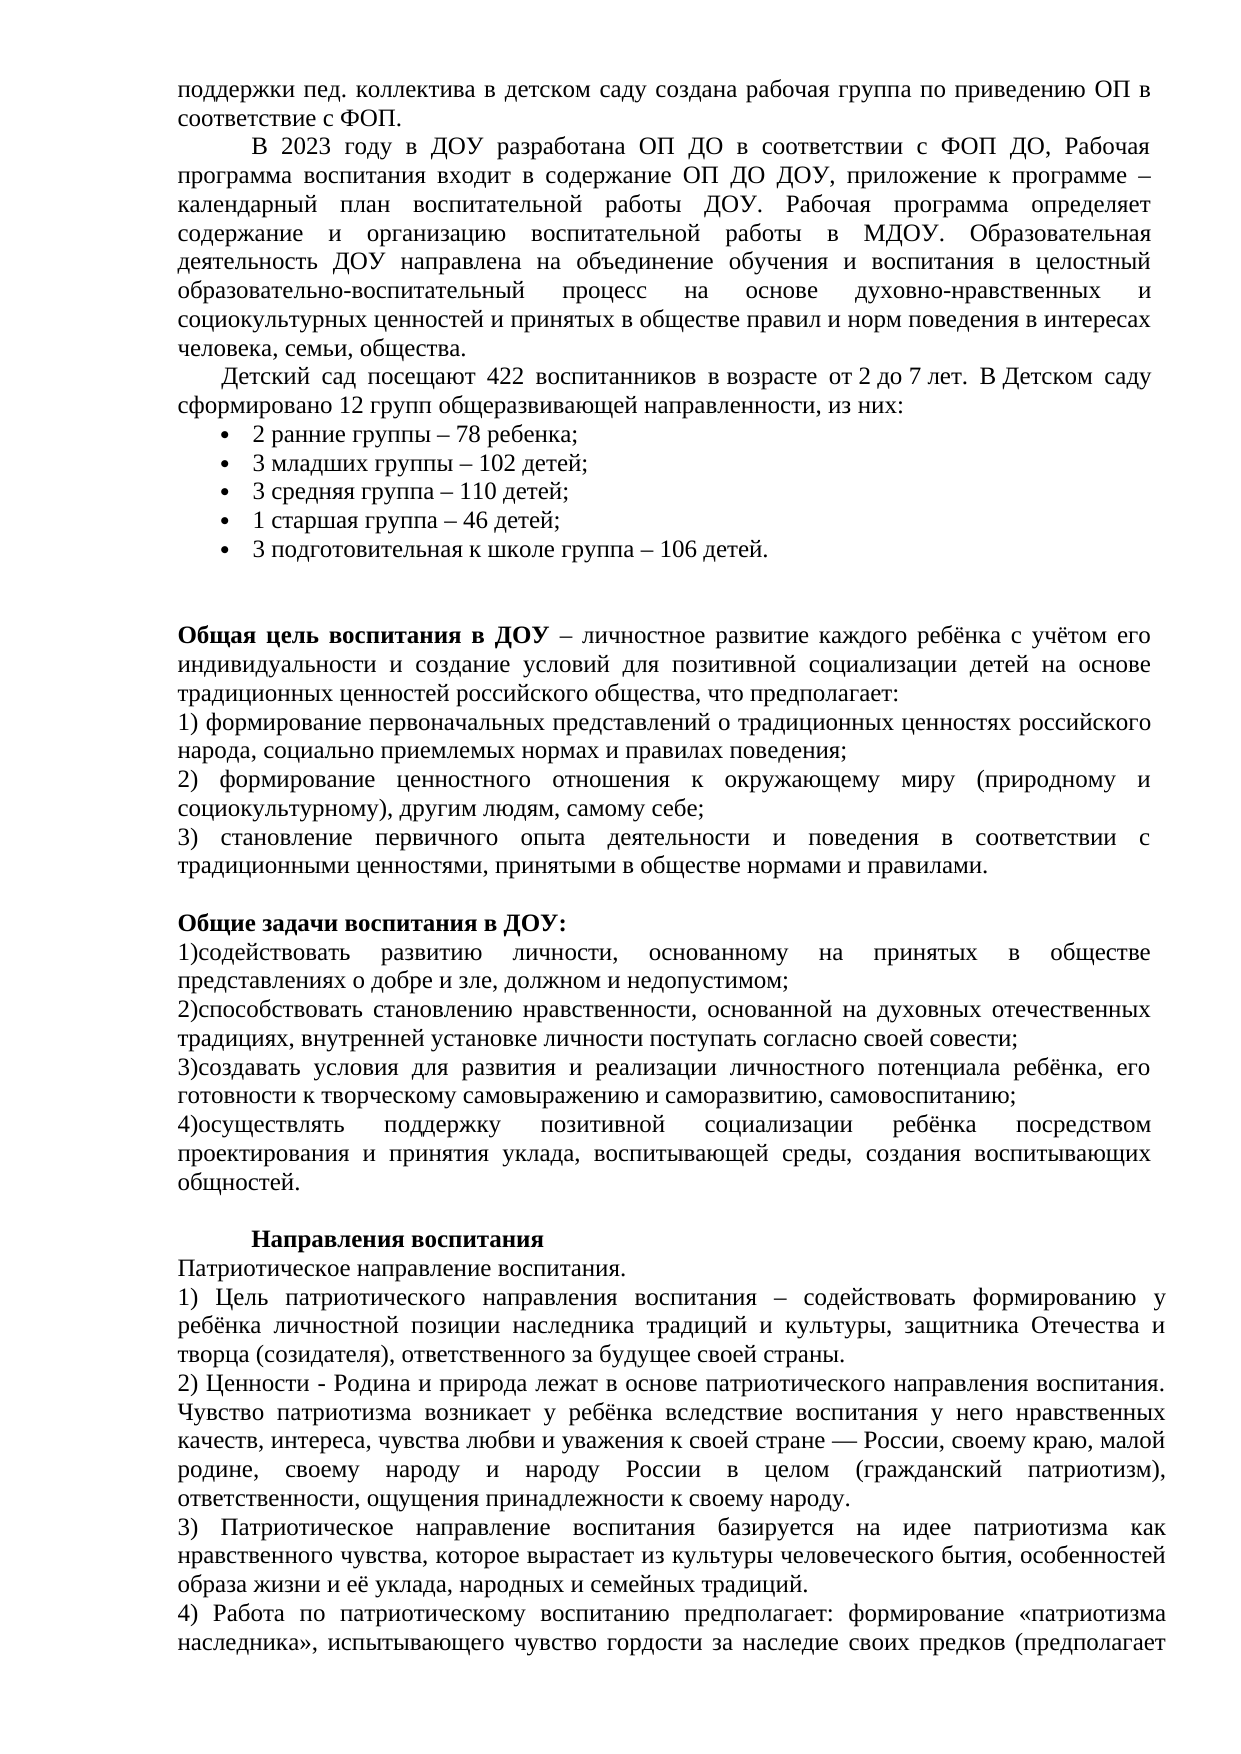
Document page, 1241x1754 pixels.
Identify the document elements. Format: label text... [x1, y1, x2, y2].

text 2) Ценности - Родина и природа лежат в основе патриотического направления воспитания. Чувство патриотизма возникает у ребёнка вследствие воспитания у него нравственных качеств, интереса, чувства любви и уважения к своей стране — России, своему краю, малой родине, своему народу и народу России в целом (гражданский патриотизм), ответственности, ощущения принадлежности к своему народу. [177, 1368, 1167, 1512]
text 1) формирование первоначальных представлений о традиционных ценностях российского народа, социально приемлемых нормах и правилах поведения; [177, 707, 1152, 764]
text 1) Цель патриотического направления воспитания – содействовать формированию у ребёнка личностной позиции наследника традиций и культуры, защитника Отечества и творца (созидателя), ответственного за будущее своей страны. [177, 1282, 1167, 1368]
text 1)содействовать развитию личности, основанному на принятых в обществе представлениях о добре и зле, должном и недопустимом; [177, 937, 1152, 994]
text 2) формирование ценностного отношения к окружающему миру (природному и социокультурному), другим людям, самому себе; [177, 764, 1152, 822]
list 3 подготовительная к школе группа – 106 детей. [221, 534, 1133, 563]
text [177, 74, 1152, 131]
text 2)способствовать становлению нравственности, основанной на духовных отечественных традициях, внутренней установке личности поступать согласно своей совести; [177, 994, 1152, 1052]
text 4)осуществлять поддержку позитивной социализации ребёнка посредством проектирования и принятия уклада, воспитывающей среды, создания воспитывающих общностей. [177, 1109, 1152, 1196]
text Общие задачи воспитания в ДОУ: [177, 908, 1152, 937]
text Детский сад посещают 422 воспитанников в возрасте от 2 до 7 лет. В Детском саду сформировано 12 групп общеразвивающей направленности, из них: [177, 361, 1152, 419]
list 3 младших группы – 102 детей; [221, 448, 1133, 476]
text 3) Патриотическое направление воспитания базируется на идее патриотизма как нравственного чувства, которое вырастает из культуры человеческого бытия, особенностей образа жизни и её уклада, народных и семейных традиций. [177, 1512, 1167, 1598]
list 1 старшая группа – 46 детей; [221, 505, 1133, 534]
list 2 ранние группы – 78 ребенка; [221, 419, 1133, 448]
text 3)создавать условия для развития и реализации личностного потенциала ребёнка, его готовности к творческому самовыражению и саморазвитию, самовоспитанию; [177, 1052, 1152, 1109]
text Общая цель воспитания в ДОУ – личностное развитие каждого ребёнка с учётом его индивидуальности и создание условий для позитивной социализации детей на основе традиционных ценностей российского общества, что предполагает: [177, 621, 1152, 707]
list 3 средняя группа – 110 детей; [221, 476, 1133, 505]
text Направления воспитания [177, 1224, 1167, 1253]
text 3) становление первичного опыта деятельности и поведения в соответствии с традиционными ценностями, принятыми в обществе нормами и правилами. [177, 822, 1152, 879]
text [177, 1598, 1167, 1656]
text Патриотическое направление воспитания. [177, 1253, 1167, 1282]
text В 2023 году в ДОУ разработана ОП ДО в соответствии с ФОП ДО, Рабочая программа воспитания входит в содержание ОП ДО ДОУ, приложение к программе –календарный план воспитательной работы ДОУ. Рабочая программа определяет содержание и организацию воспитательной работы в МДОУ. Образовательная деятельность ДОУ направлена на объединение обучения и воспитания в целостный образовательно-воспитательный процесс на основе духовно-нравственных и социокультурных ценностей и принятых в обществе правил и норм поведения в интересах человека, семьи, общества. [177, 131, 1152, 361]
